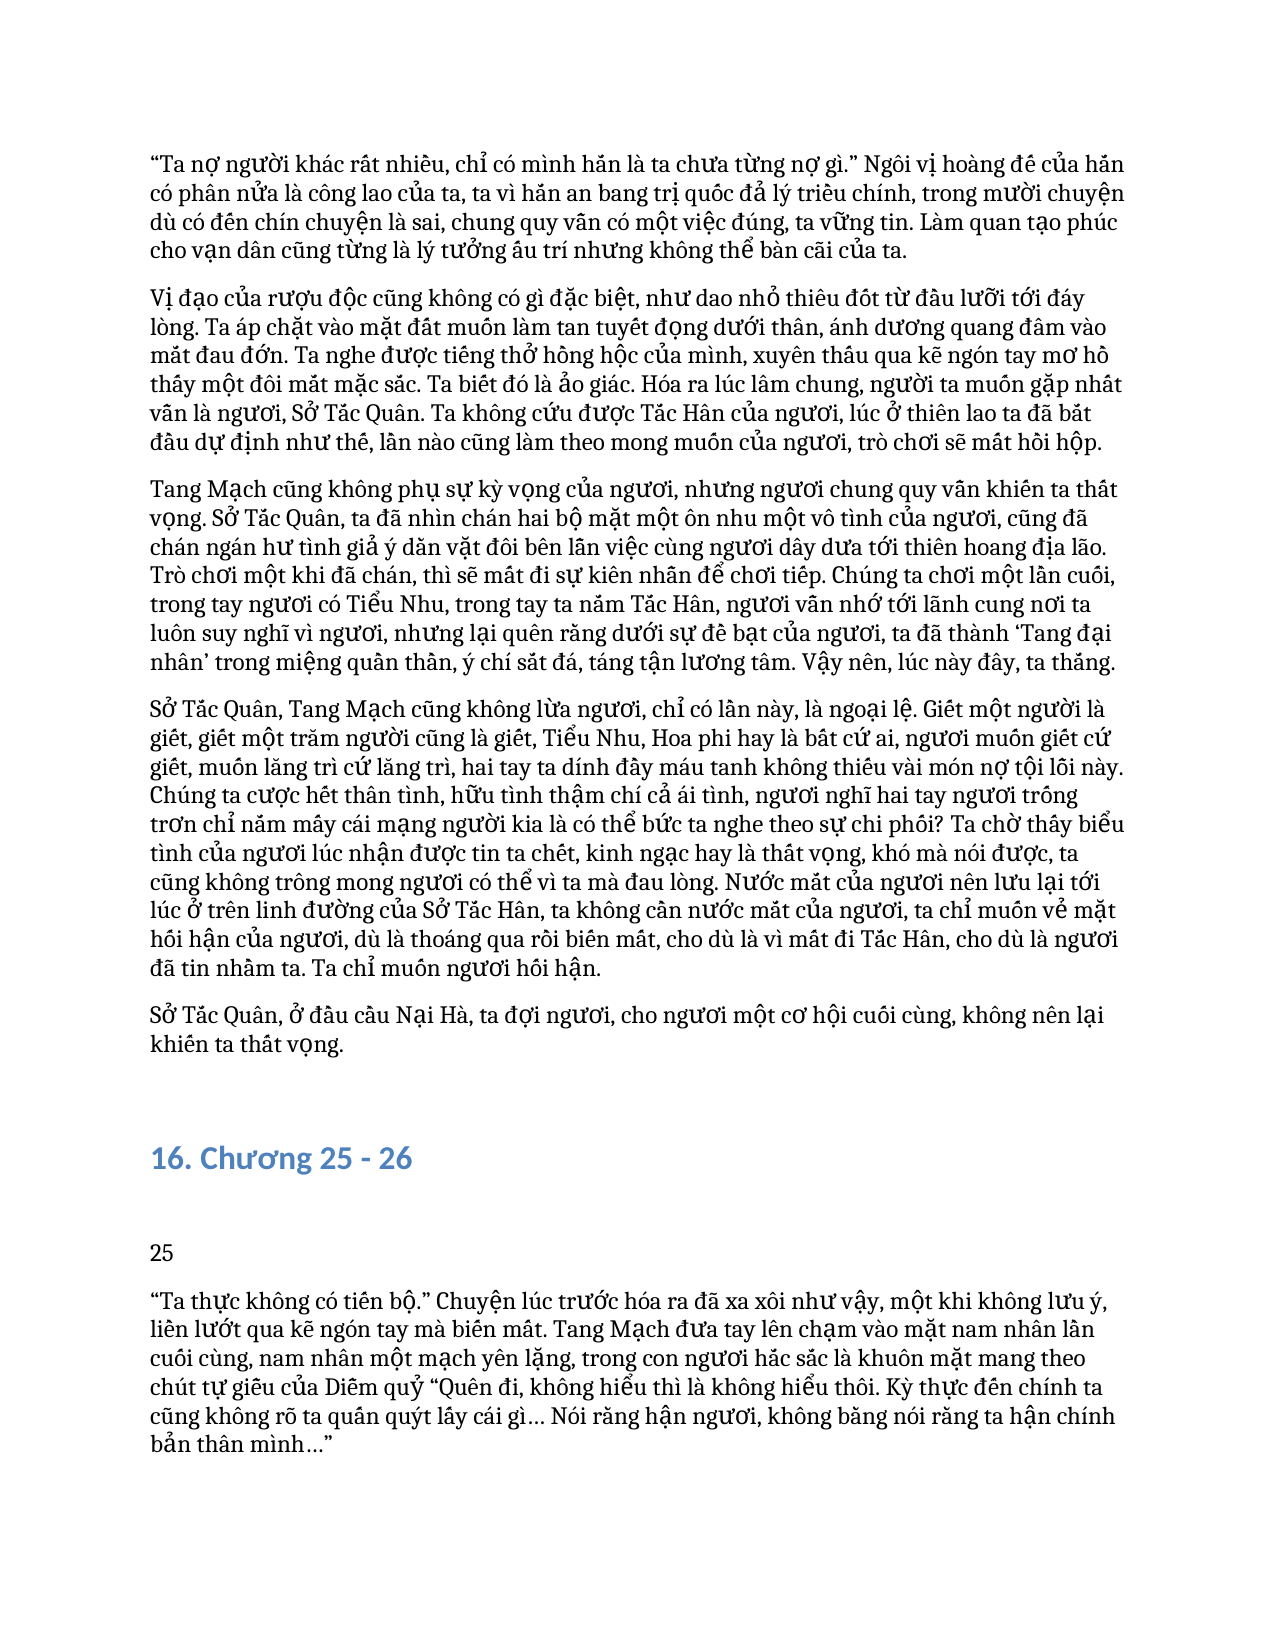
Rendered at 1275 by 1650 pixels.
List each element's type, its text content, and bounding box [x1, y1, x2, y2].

text 25 [150, 1182, 1125, 1268]
text “Ta nợ người khác rất nhiều, chỉ có mình hắn là ta chưa từng nợ gì.” Ngôi vị hoàng đế của hắn có phân nửa là công lao của ta, ta vì hắn an bang trị quốc đả lý triều chính, trong mười chuyện dù có đến chín chuyện là sai, chung quy vẫn có một việc đúng, ta vững tin. Làm quan tạo phúc cho vạn dân cũng từng là lý tưởng ấu trí nhưng không thể bàn cãi của ta. [150, 150, 1125, 265]
text Sở Tắc Quân, Tang Mạch cũng không lừa ngươi, chỉ có lần này, là ngoại lệ. Giết một người là giết, giết một trăm người cũng là giết, Tiểu Nhu, Hoa phi hay là bất cứ ai, ngươi muốn giết cứ giết, muốn lăng trì cứ lăng trì, hai tay ta dính đầy máu tanh không thiếu vài món nợ tội lỗi này. Chúng ta cược hết thân tình, hữu tình thậm chí cả ái tình, ngươi nghĩ hai tay ngươi trống trơn chỉ nắm mấy cái mạng người kia là có thể bức ta nghe theo sự chi phối? Ta chờ thấy biểu tình của ngươi lúc nhận được tin ta chết, kinh ngạc hay là thất vọng, khó mà nói được, ta cũng không trông mong ngươi có thể vì ta mà đau lòng. Nước mắt của ngươi nên lưu lại tới lúc ở trên linh đường của Sở Tắc Hân, ta không cần nước mắt của ngươi, ta chỉ muốn vẻ mặt hối hận của ngươi, dù là thoáng qua rồi biến mất, cho dù là vì mất đi Tắc Hân, cho dù là ngươi đã tin nhầm ta. Ta chỉ muốn ngươi hối hận. [150, 695, 1125, 982]
text Vị đạo của rượu độc cũng không có gì đặc biệt, như dao nhỏ thiêu đốt từ đầu lưỡi tới đáy lòng. Ta áp chặt vào mặt đất muốn làm tan tuyết đọng dưới thân, ánh dương quang đâm vào mắt đau đớn. Ta nghe được tiếng thở hồng hộc của mình, xuyên thấu qua kẽ ngón tay mơ hồ thấy một đôi mắt mặc sắc. Ta biết đó là ảo giác. Hóa ra lúc lâm chung, người ta muốn gặp nhất vẫn là ngươi, Sở Tắc Quân. Ta không cứu được Tắc Hân của ngươi, lúc ở thiên lao ta đã bắt đầu dự định như thế, lần nào cũng làm theo mong muốn của ngươi, trò chơi sẽ mất hồi hộp. [150, 284, 1125, 456]
subtitle 16. Chương 25 - 26 [150, 1137, 1125, 1178]
text Sở Tắc Quân, ở đầu cầu Nại Hà, ta đợi ngươi, cho ngươi một cơ hội cuối cùng, không nên lại khiến ta thất vọng. [150, 1001, 1125, 1116]
text Tang Mạch cũng không phụ sự kỳ vọng của ngươi, nhưng ngươi chung quy vẫn khiến ta thất vọng. Sở Tắc Quân, ta đã nhìn chán hai bộ mặt một ôn nhu một vô tình của ngươi, cũng đã chán ngán hư tình giả ý dằn vặt đôi bên lẫn việc cùng ngươi dây dưa tới thiên hoang địa lão. Trò chơi một khi đã chán, thì sẽ mất đi sự kiên nhẫn để chơi tiếp. Chúng ta chơi một lần cuối, trong tay ngươi có Tiểu Nhu, trong tay ta nắm Tắc Hân, ngươi vẫn nhớ tới lãnh cung nơi ta luôn suy nghĩ vì ngươi, nhưng lại quên rằng dưới sự đề bạt của ngươi, ta đã thành ‘Tang đại nhân’ trong miệng quần thần, ý chí sắt đá, táng tận lương tâm. Vậy nên, lúc này đây, ta thắng. [150, 475, 1125, 676]
text “Ta thực không có tiến bộ.” Chuyện lúc trước hóa ra đã xa xôi như vậy, một khi không lưu ý, liền lướt qua kẽ ngón tay mà biến mất. Tang Mạch đưa tay lên chạm vào mặt nam nhân lần cuối cùng, nam nhân một mạch yên lặng, trong con ngươi hắc sắc là khuôn mặt mang theo chút tự giễu của Diễm quỷ “Quên đi, không hiểu thì là không hiểu thôi. Kỳ thực đến chính ta cũng không rõ ta quấn quýt lấy cái gì… Nói rằng hận ngươi, không bằng nói rằng ta hận chính bản thân mình…” [150, 1287, 1125, 1459]
